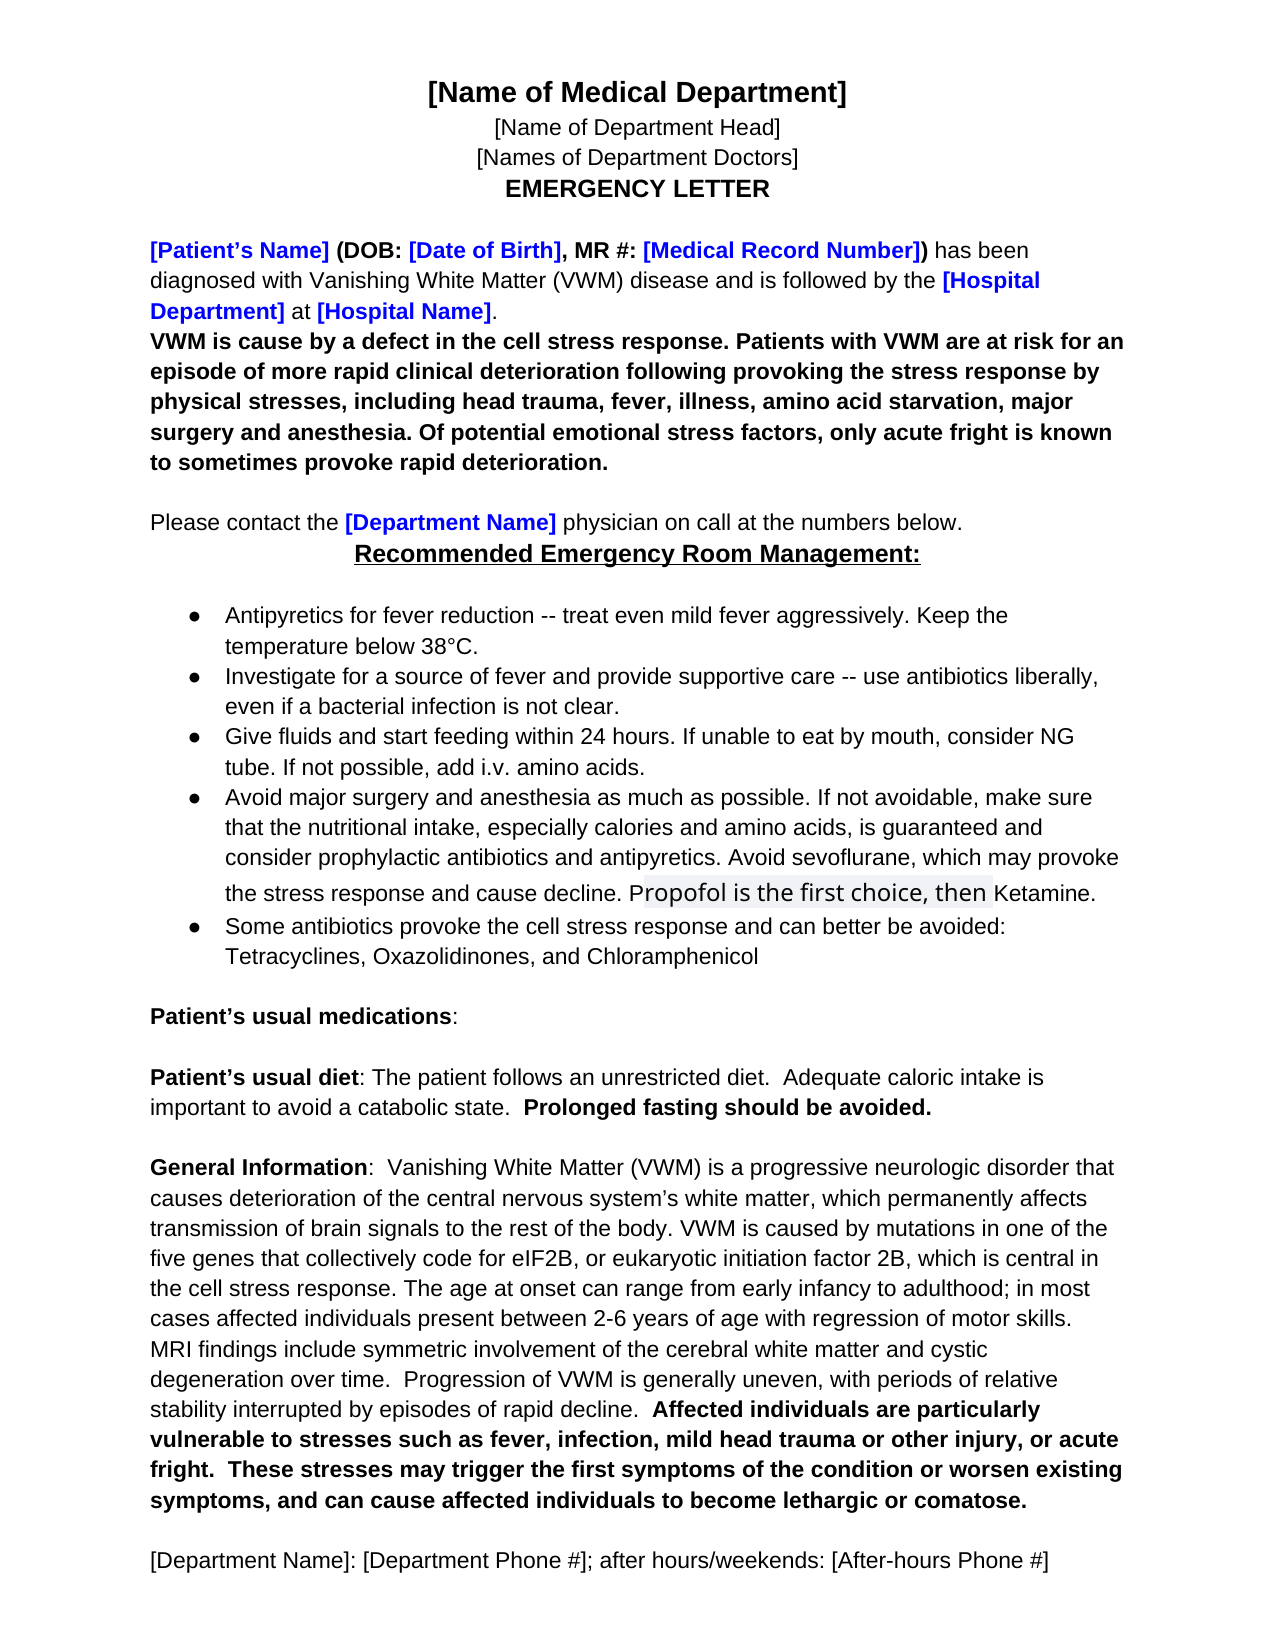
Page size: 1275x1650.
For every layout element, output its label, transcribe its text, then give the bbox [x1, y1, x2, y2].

text EMERGENCY LETTER [150, 174, 1125, 203]
text [Names of Department Doctors] [150, 144, 1125, 170]
text Please contact the [Department Name] physician on call at the numbers below. [150, 509, 1125, 535]
text Patient’s usual medications: [150, 1003, 1125, 1030]
list Investigate for a source of fever and provide supportive care -- use antibiotics liberally, even if a bacterial infection is not clear. [187, 663, 1125, 719]
text [Patient’s Name] (DOB: [Date of Birth], MR #: [Medical Record Number]) has been diagnosed with Vanishing White Matter (VWM) disease and is followed by the [Hospital Department] at [Hospital Name]. [150, 237, 1125, 324]
text VWM is cause by a defect in the cell stress response. Patients with VWM are at risk for an episode of more rapid clinical deterioration following provoking the stress response by physical stresses, including head trauma, fever, illness, amino acid starvation, major surgery and anesthesia. Of potential emotional stress factors, only acute fright is known to sometimes provoke rapid deterioration. [150, 328, 1125, 475]
list Some antibiotics provoke the cell stress response and can better be avoided: Tetracyclines, Oxazolidinones, and Chloramphenicol [187, 913, 1125, 969]
text [Name of Department Head] [150, 113, 1125, 140]
text Patient’s usual diet: The patient follows an unrestricted diet. Adequate caloric intake is important to avoid a catabolic state. Prolonged fasting should be avoided. [150, 1064, 1125, 1120]
list Avoid major surgery and anesthesia as much as possible. If not avoidable, make sure that the nutritional intake, especially calories and amino acids, is guaranteed and consider prophylactic antibiotics and antipyretics. Avoid sevoflurane, which may provoke the stress response and cause decline. Propofol is the first choice, then Ketamine. [187, 784, 1125, 908]
text [Department Name]: [Department Phone #]; after hours/weekends: [After-hours Phone #] [150, 1547, 1125, 1573]
text Recommended Emergency Room Management: [150, 539, 1125, 568]
text [Name of Medical Department] [150, 75, 1125, 108]
list Give fluids and start feeding within 24 hours. If unable to eat by mouth, consider NG tube. If not possible, add i.v. amino acids. [187, 723, 1125, 780]
list Antipyretics for fever reduction -- treat even mild fever aggressively. Keep the temperature below 38°C. [187, 602, 1125, 659]
text General Information: Vanishing White Matter (VWM) is a progressive neurologic disorder that causes deterioration of the central nervous system’s white matter, which permanently affects transmission of brain signals to the rest of the body. VWM is caused by mutations in one of the five genes that collectively code for eIF2B, or eukaryotic initiation factor 2B, which is central in the cell stress response. The age at onset can range from early infancy to adulthood; in most cases affected individuals present between 2-6 years of age with regression of motor skills. MRI findings include symmetric involvement of the cerebral white matter and cystic degeneration over time. Progression of VWM is generally uneven, with periods of relative stability interrupted by episodes of rapid decline. Affected individuals are particularly vulnerable to stresses such as fever, infection, mild head trauma or other injury, or acute fright. These stresses may trigger the first symptoms of the condition or worsen existing symptoms, and can cause affected individuals to become lethargic or comatose. [150, 1154, 1125, 1513]
